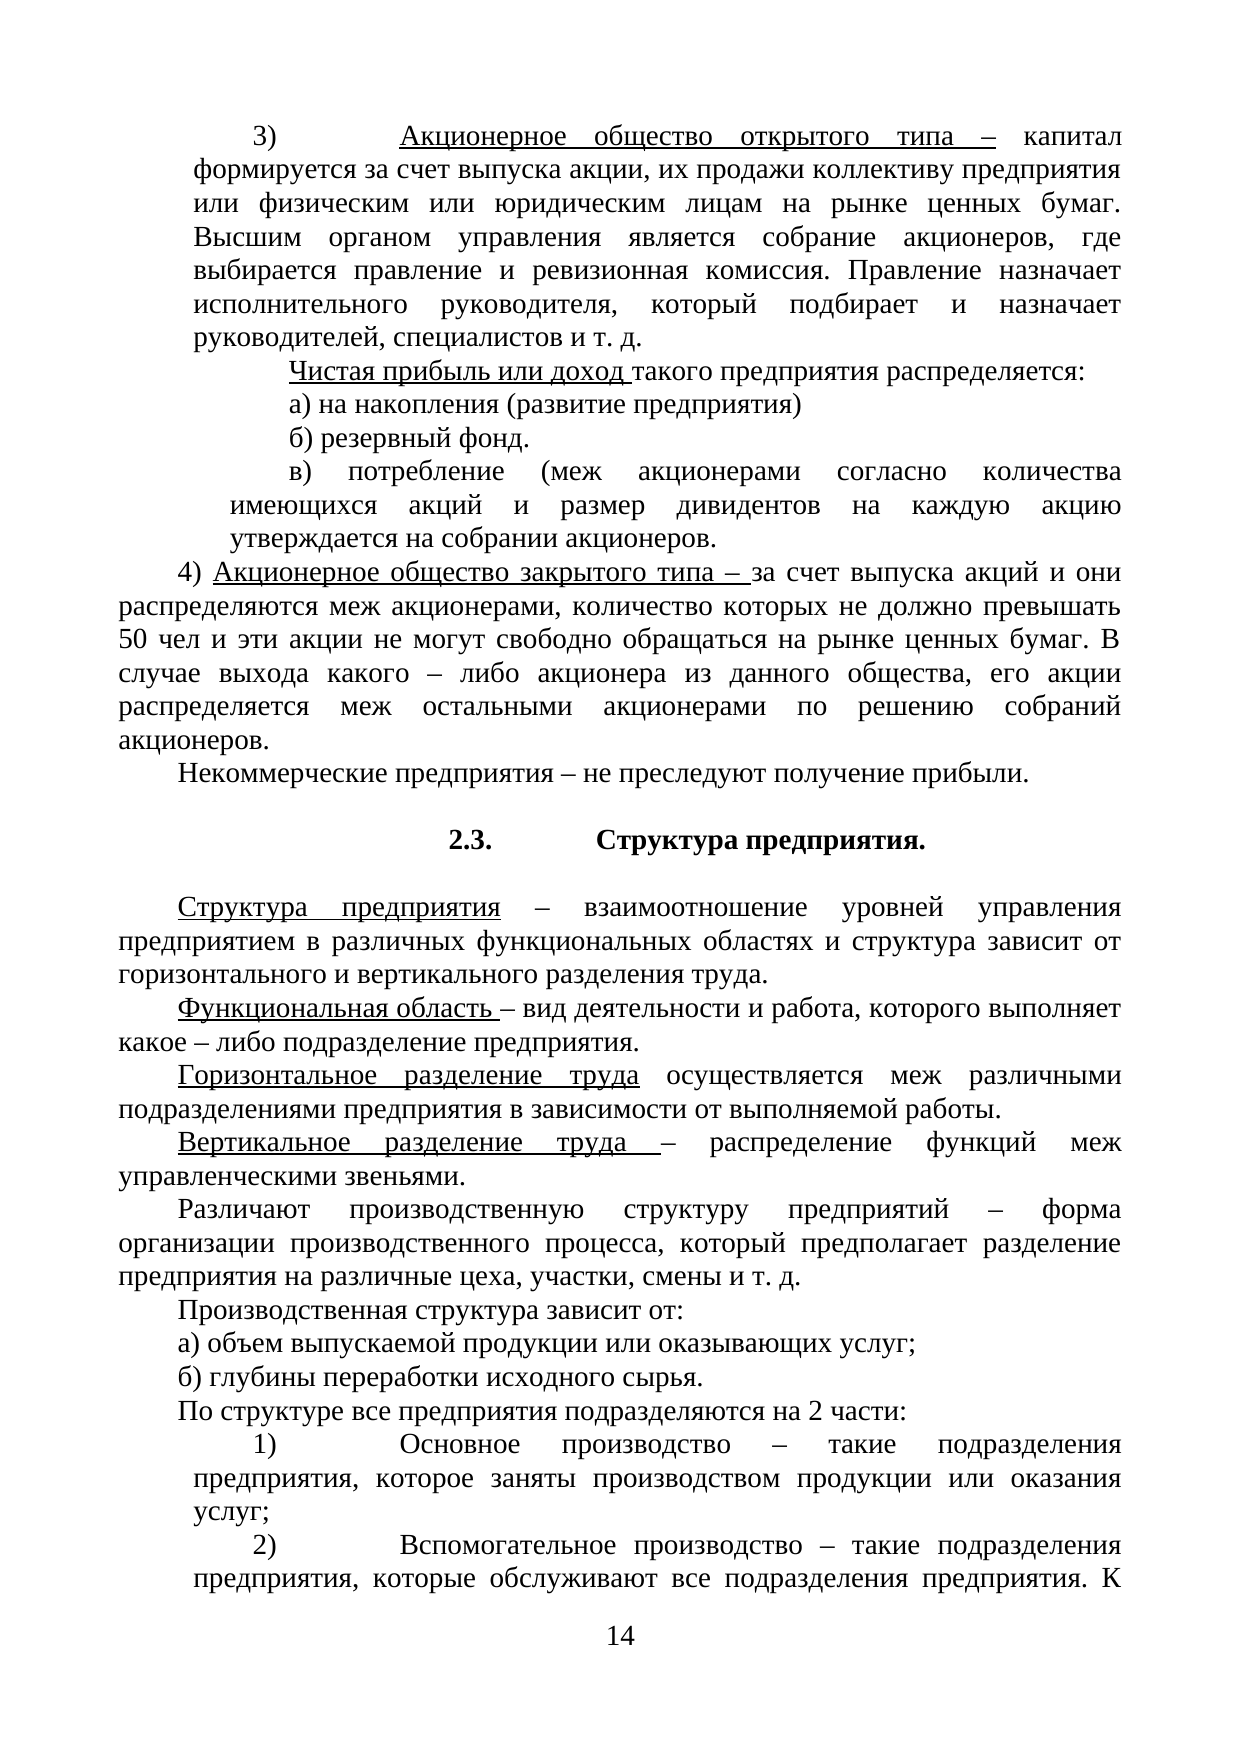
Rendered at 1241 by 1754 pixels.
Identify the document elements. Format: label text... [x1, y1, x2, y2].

text По структуре все предприятия подразделяются на 2 части: [118, 1393, 1122, 1426]
text 4) Акционерное общество закрытого типа – за счет выпуска акций и они распределяются меж акционерами, количество которых не должно превышать 50 чел и эти акции не могут свободно обращаться на рынке ценных бумаг. В случае выхода какого – либо акционера из данного общества, его акции распределяется меж остальными акционерами по решению собраний акционеров. [118, 554, 1122, 755]
text а) объем выпускаемой продукции или оказывающих услуг; [118, 1326, 1122, 1359]
text б) глубины переработки исходного сырья. [118, 1359, 1122, 1393]
text Вертикальное разделение труда – распределение функций меж управленческими звеньями. [118, 1124, 1122, 1191]
list Акционерное общество открытого типа – капитал формируется за счет выпуска акции, их продажи коллективу предприятия или физическим или юридическим лицам на рынке ценных бумаг. Высшим органом управления является собрание акционеров, где выбирается правление и ревизионная комиссия. Правление назначает исполнительного руководителя, который подбирает и назначает руководителей, специалистов и т. д. [193, 118, 1122, 353]
list в) потребление (меж акционерами согласно количества имеющихся акций и размер дивидентов на каждую акцию утверждается на собрании акционеров. [229, 453, 1122, 554]
text Горизонтальное разделение труда осуществляется меж различными подразделениями предприятия в зависимости от выполняемой работы. [118, 1057, 1122, 1124]
text Функциональная область – вид деятельности и работа, которого выполняет какое – либо подразделение предприятия. [118, 990, 1122, 1057]
list а) на накопления (развитие предприятия) [229, 386, 1122, 420]
text Производственная структура зависит от: [118, 1292, 1122, 1326]
list Основное производство – такие подразделения предприятия, которое заняты производством продукции или оказания услуг; [193, 1426, 1122, 1527]
text Различают производственную структуру предприятий – форма организации производственного процесса, который предполагает разделение предприятия на различные цеха, участки, смены и т. д. [118, 1191, 1122, 1292]
list б) резервный фонд. [229, 420, 1122, 453]
list Структура предприятия. [193, 822, 1122, 856]
list Чистая прибыль или доход такого предприятия распределяется: [229, 353, 1122, 386]
text Некоммерческие предприятия – не преследуют получение прибыли. [118, 755, 1122, 789]
text Структура предприятия – взаимоотношение уровней управления предприятием в различных функциональных областях и структура зависит от горизонтального и вертикального разделения труда. [118, 889, 1122, 990]
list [193, 1527, 1122, 1594]
